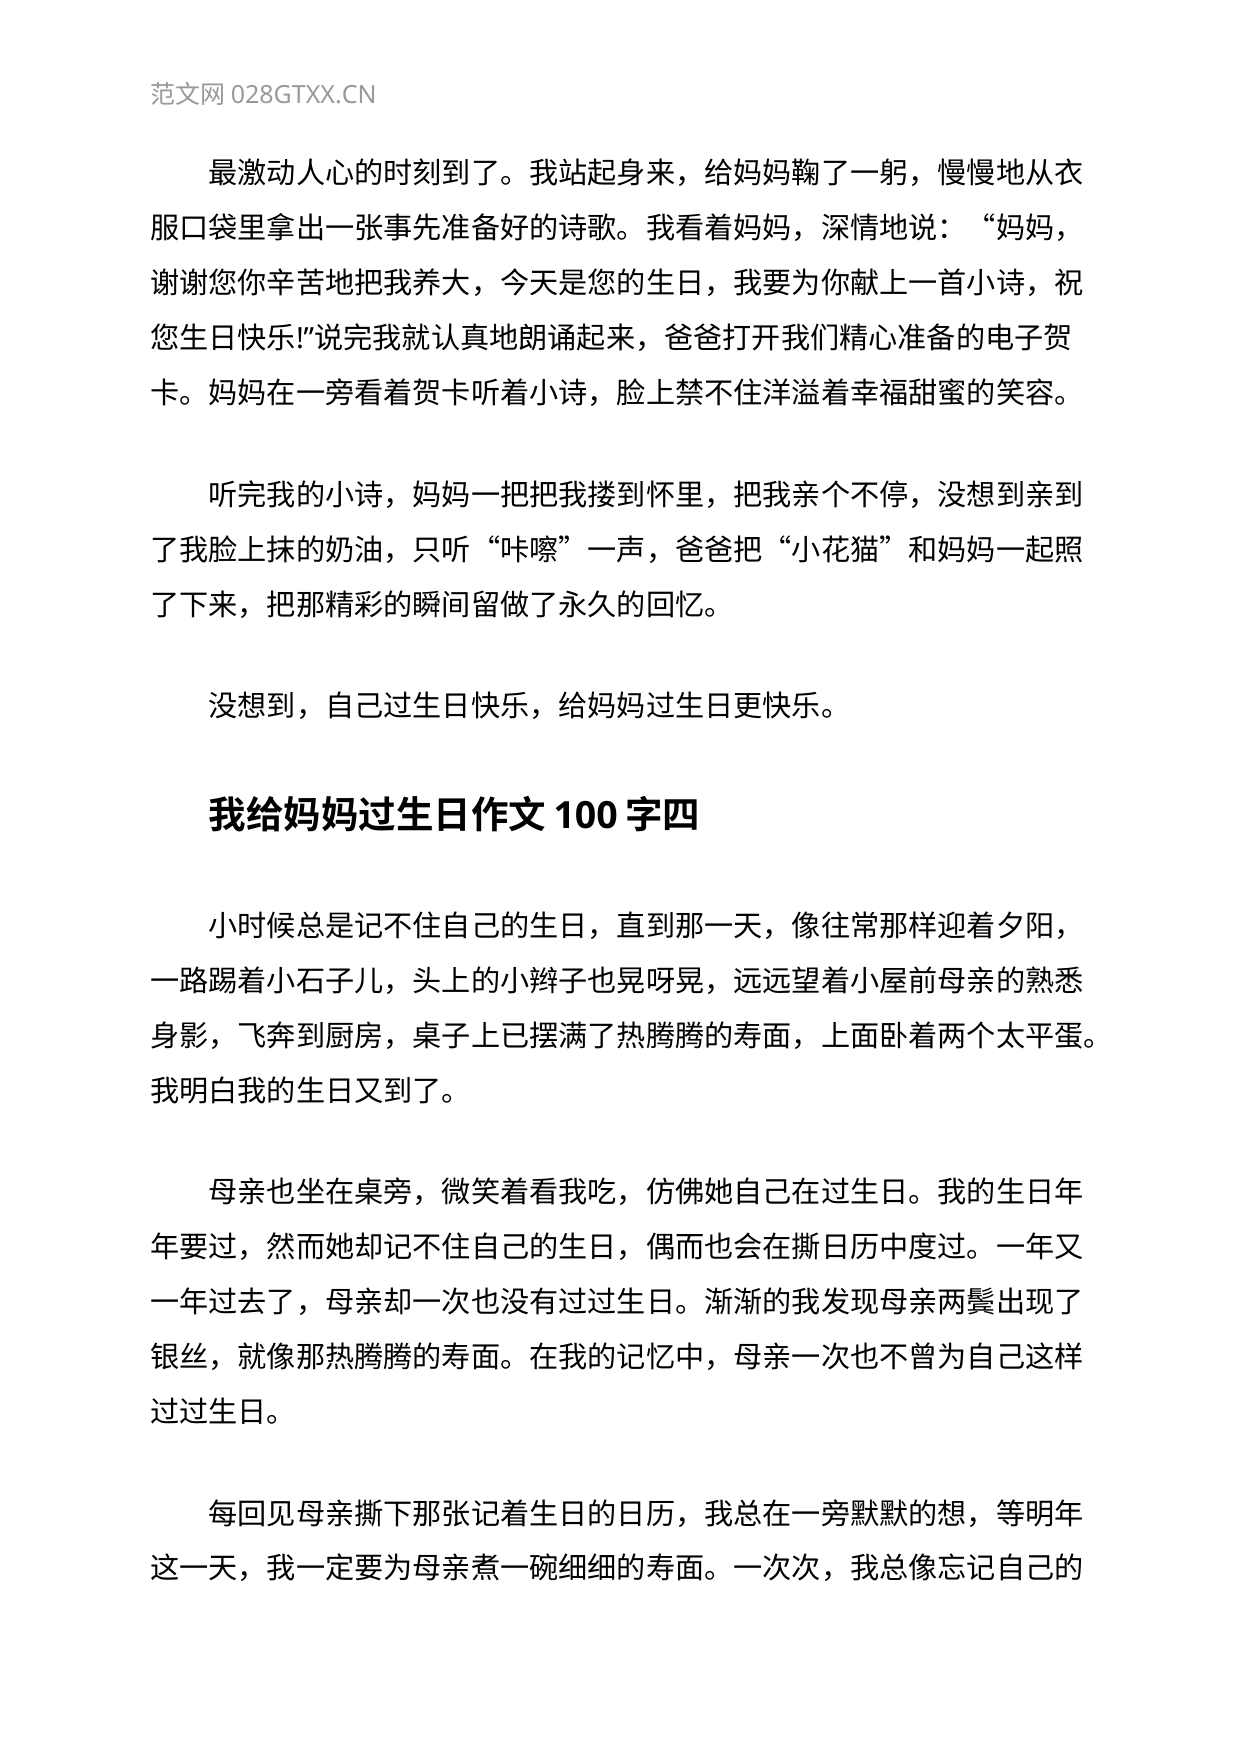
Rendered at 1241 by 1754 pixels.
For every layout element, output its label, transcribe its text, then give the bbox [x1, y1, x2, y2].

text 听完我的小诗，妈妈一把把我搂到怀里，把我亲个不停，没想到亲到了我脸上抹的奶油，只听“咔嚓”一声，爸爸把“小花猫”和妈妈一起照了下来，把那精彩的瞬间留做了永久的回忆。 [150, 471, 1090, 623]
text 小时候总是记不住自己的生日，直到那一天，像往常那样迎着夕阳，一路踢着小石子儿，头上的小辫子也晃呀晃，远远望着小屋前母亲的熟悉身影，飞奔到厨房，桌子上已摆满了热腾腾的寿面，上面卧着两个太平蛋。我明白我的生日又到了。 [150, 902, 1090, 1109]
text 母亲也坐在桌旁，微笑着看我吃，仿佛她自己在过生日。我的生日年年要过，然而她却记不住自己的生日，偶而也会在撕日历中度过。一年又一年过去了，母亲却一次也没有过过生日。渐渐的我发现母亲两鬓出现了银丝，就像那热腾腾的寿面。在我的记忆中，母亲一次也不曾为自己这样过过生日。 [150, 1169, 1090, 1431]
text 没想到，自己过生日快乐，给妈妈过生日更快乐。 [150, 683, 1090, 725]
text 我给妈妈过生日作文100字四 [150, 785, 1090, 839]
text 最激动人心的时刻到了。我站起身来，给妈妈鞠了一躬，慢慢地从衣服口袋里拿出一张事先准备好的诗歌。我看着妈妈，深情地说：“妈妈，谢谢您你辛苦地把我养大，今天是您的生日，我要为你献上一首小诗，祝您生日快乐!”说完我就认真地朗诵起来，爸爸打开我们精心准备的电子贺卡。妈妈在一旁看着贺卡听着小诗，脸上禁不住洋溢着幸福甜蜜的笑容。 [150, 150, 1090, 412]
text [150, 1490, 1090, 1587]
